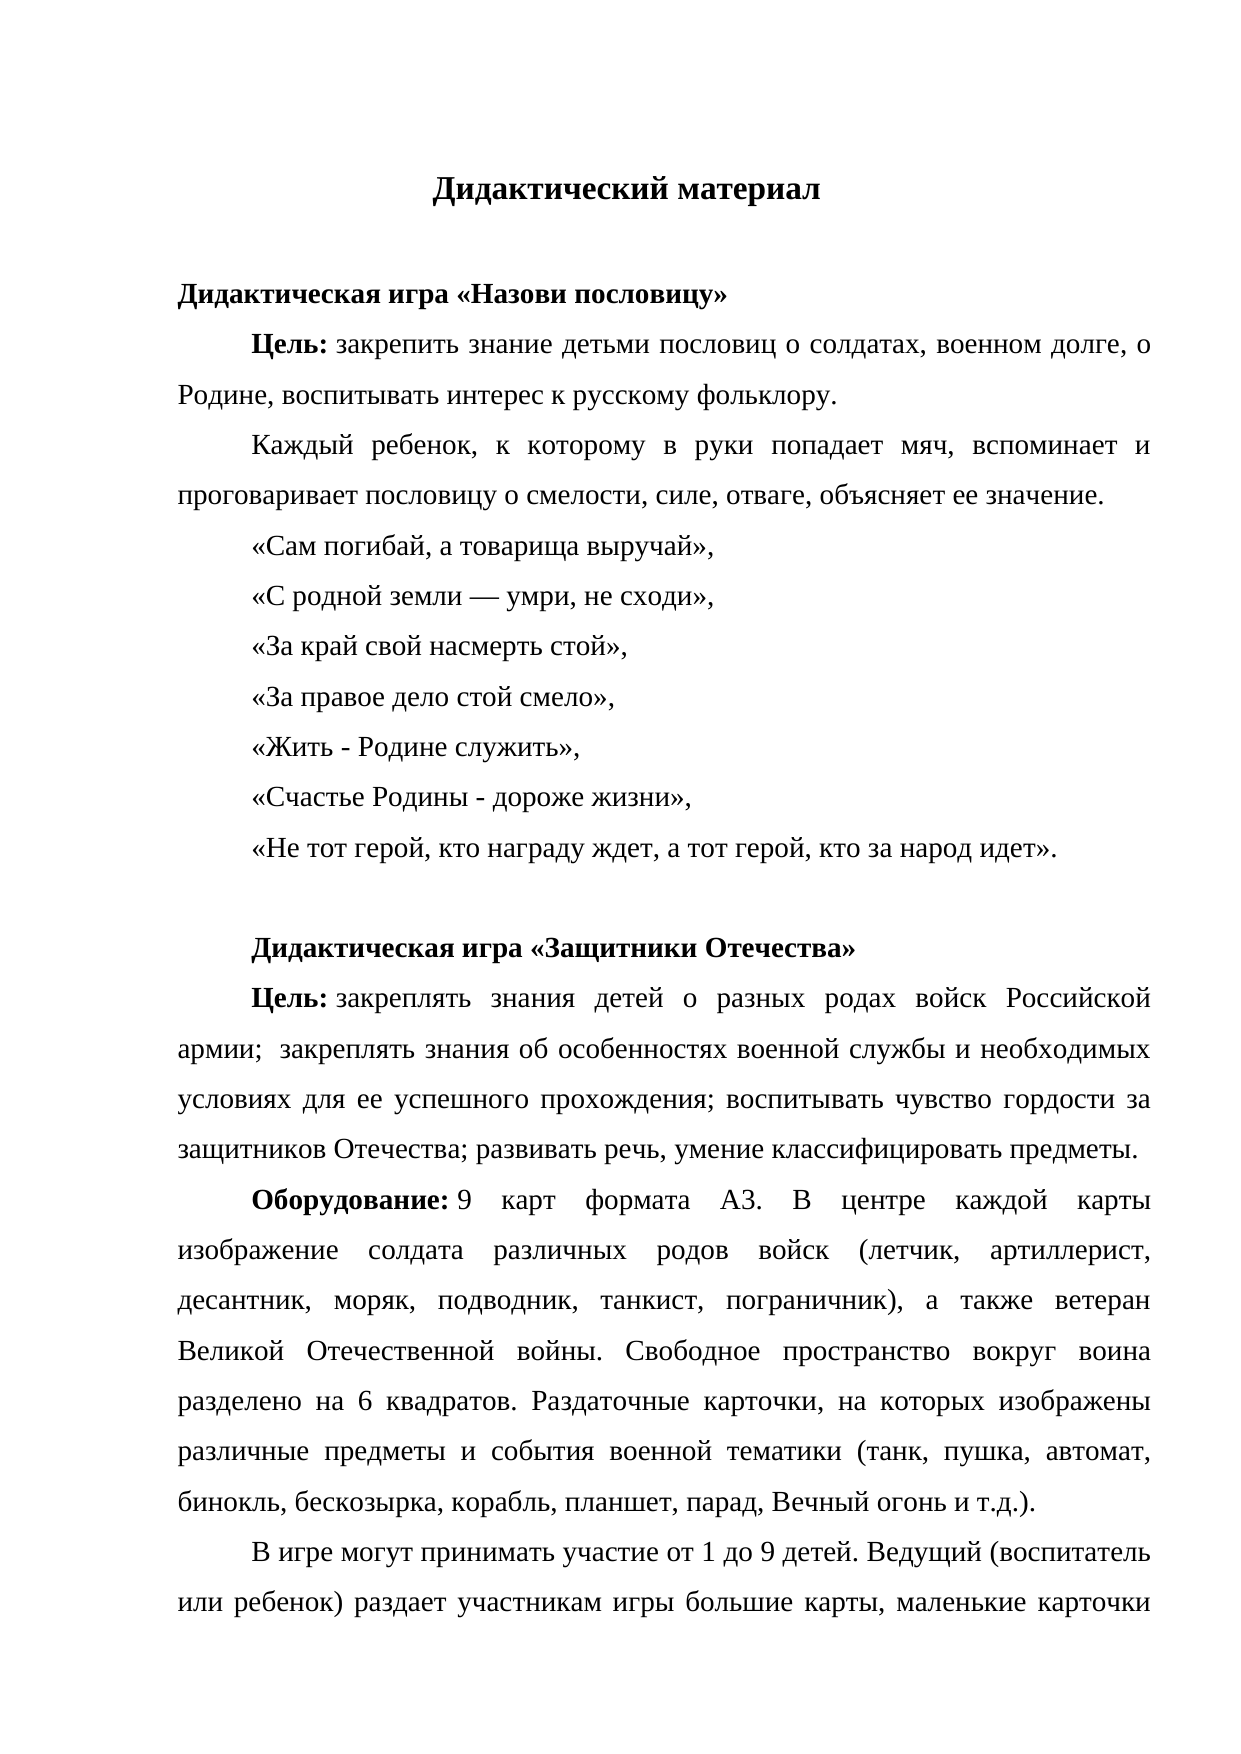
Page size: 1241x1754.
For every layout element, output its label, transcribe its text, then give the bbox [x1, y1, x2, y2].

text «С родной земли — умри, не сходи», [177, 578, 1152, 612]
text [177, 1534, 1152, 1618]
text Каждый ребенок, к которому в руки попадает мяч, вспоминает и проговаривает пословицу о смелости, силе, отваге, объясняет ее значение. [177, 427, 1152, 511]
text «За правое дело стой смело», [177, 679, 1152, 712]
text «За край свой насмерть стой», [177, 628, 1152, 662]
text Дидактический материал [177, 168, 1152, 207]
text Дидактическая игра «Назови пословицу» [177, 276, 1152, 310]
text «Не тот герой, кто награду ждет, а тот герой, кто за народ идет». [177, 830, 1152, 863]
text Дидактическая игра «Защитники Отечества» [177, 930, 1152, 964]
text Цель: закреплять знания детей о разных родах войск Российской армии; закреплять знания об особенностях военной службы и необходимых условиях для ее успешного прохождения; воспитывать чувство гордости за защитников Отечества; развивать речь, умение классифицировать предметы. [177, 981, 1152, 1165]
text Цель: закрепить знание детьми пословиц о солдатах, военном долге, о Родине, воспитывать интерес к русскому фольклору. [177, 327, 1152, 410]
text «Сам погибай, а товарища выручай», [177, 528, 1152, 561]
text «Жить - Родине служить», [177, 729, 1152, 763]
text Оборудование: 9 карт формата A3. В центре каждой карты изображение солдата различных родов войск (летчик, артиллерист, десантник, моряк, подводник, танкист, пограничник), а также ветеран Великой Отечественной войны. Свободное пространство вокруг воина разделено на 6 квадратов. Раздаточные карточки, на которых изображены различные предметы и события военной тематики (танк, пушка, автомат, бинокль, бескозырка, корабль, планшет, парад, Вечный огонь и т.д.). [177, 1182, 1152, 1517]
text «Счастье Родины - дороже жизни», [177, 779, 1152, 813]
